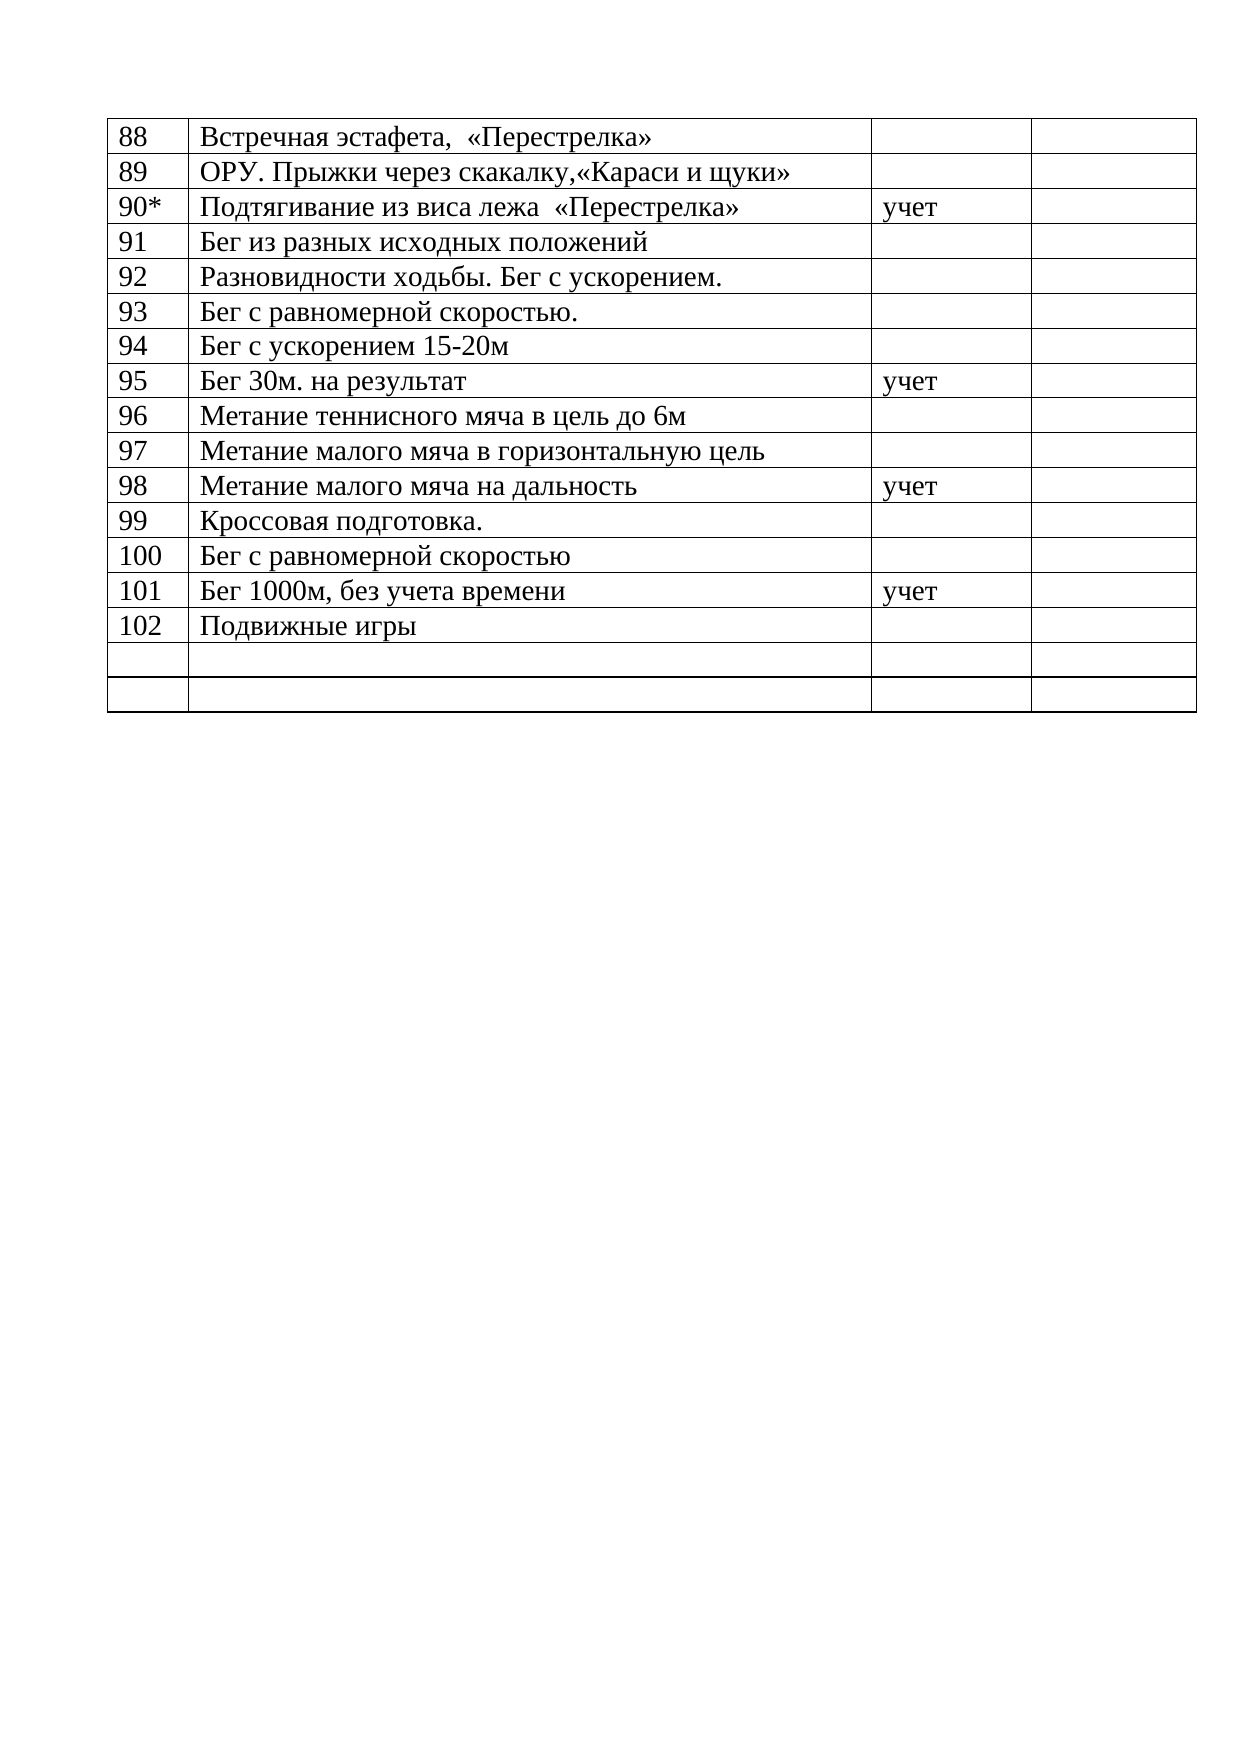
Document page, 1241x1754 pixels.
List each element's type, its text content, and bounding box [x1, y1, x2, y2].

table_cell Разновидности ходьбы. Бег с ускорением. [189, 259, 871, 293]
table_cell 102 [108, 608, 188, 642]
table_cell [1032, 573, 1196, 607]
table_cell 98 [108, 468, 188, 502]
table_cell учет [872, 364, 1031, 397]
table_cell 101 [108, 573, 188, 607]
table_cell ОРУ. Прыжки через скакалку,«Караси и щуки» [189, 154, 871, 188]
table_cell Бег 30м. на результат [189, 364, 871, 397]
table_cell [1032, 224, 1196, 258]
table_cell [108, 678, 188, 711]
table_cell [1032, 643, 1196, 676]
table_cell 92 [108, 259, 188, 293]
table_cell Бег из разных исходных положений [189, 224, 871, 258]
table_cell [1032, 503, 1196, 537]
table_cell [872, 503, 1031, 537]
table_cell [872, 433, 1031, 467]
table_cell Кроссовая подготовка. [189, 503, 871, 537]
table_cell [872, 154, 1031, 188]
table_cell [1032, 154, 1196, 188]
table_cell [1032, 294, 1196, 327]
table_cell 93 [108, 294, 188, 327]
table_cell Метание теннисного мяча в цель до 6м [189, 398, 871, 432]
table_cell [1032, 608, 1196, 642]
table_cell [1032, 678, 1196, 711]
table_cell [872, 259, 1031, 293]
table_cell [872, 119, 1031, 153]
table_cell Бег с равномерной скоростью. [189, 294, 871, 327]
table_cell [1032, 189, 1196, 223]
table_cell 94 [108, 329, 188, 362]
table_cell 91 [108, 224, 188, 258]
table_cell 100 [108, 538, 188, 572]
table_cell [872, 678, 1031, 711]
table_cell Встречная эстафета, «Перестрелка» [189, 119, 871, 153]
table_cell [1032, 538, 1196, 572]
table_cell [872, 538, 1031, 572]
table_cell Метание малого мяча на дальность [189, 468, 871, 502]
table_cell [189, 643, 871, 676]
table_cell учет [872, 573, 1031, 607]
table_cell 89 [108, 154, 188, 188]
table_cell Подтягивание из виса лежа «Перестрелка» [189, 189, 871, 223]
table_cell 88 [108, 119, 188, 153]
table_cell учет [872, 189, 1031, 223]
table_cell 96 [108, 398, 188, 432]
table_cell [1032, 433, 1196, 467]
table_cell Бег с ускорением 15-20м [189, 329, 871, 362]
table_cell 95 [108, 364, 188, 397]
table_cell Бег с равномерной скоростью [189, 538, 871, 572]
table_cell 99 [108, 503, 188, 537]
table_cell [1032, 398, 1196, 432]
table_cell [872, 224, 1031, 258]
table_cell [1032, 468, 1196, 502]
table_cell [872, 643, 1031, 676]
table_cell Метание малого мяча в горизонтальную цель [189, 433, 871, 467]
table_cell [1032, 119, 1196, 153]
table_cell [872, 294, 1031, 327]
table_cell [1032, 364, 1196, 397]
table_cell [872, 398, 1031, 432]
table_cell [1032, 259, 1196, 293]
table_cell Бег 1000м, без учета времени [189, 573, 871, 607]
table_cell [108, 643, 188, 676]
table_cell [1032, 329, 1196, 362]
table_cell [189, 678, 871, 711]
table_cell 97 [108, 433, 188, 467]
table_cell учет [872, 468, 1031, 502]
table_cell [872, 329, 1031, 362]
table_cell 90* [108, 189, 188, 223]
table_cell [872, 608, 1031, 642]
table_cell Подвижные игры [189, 608, 871, 642]
